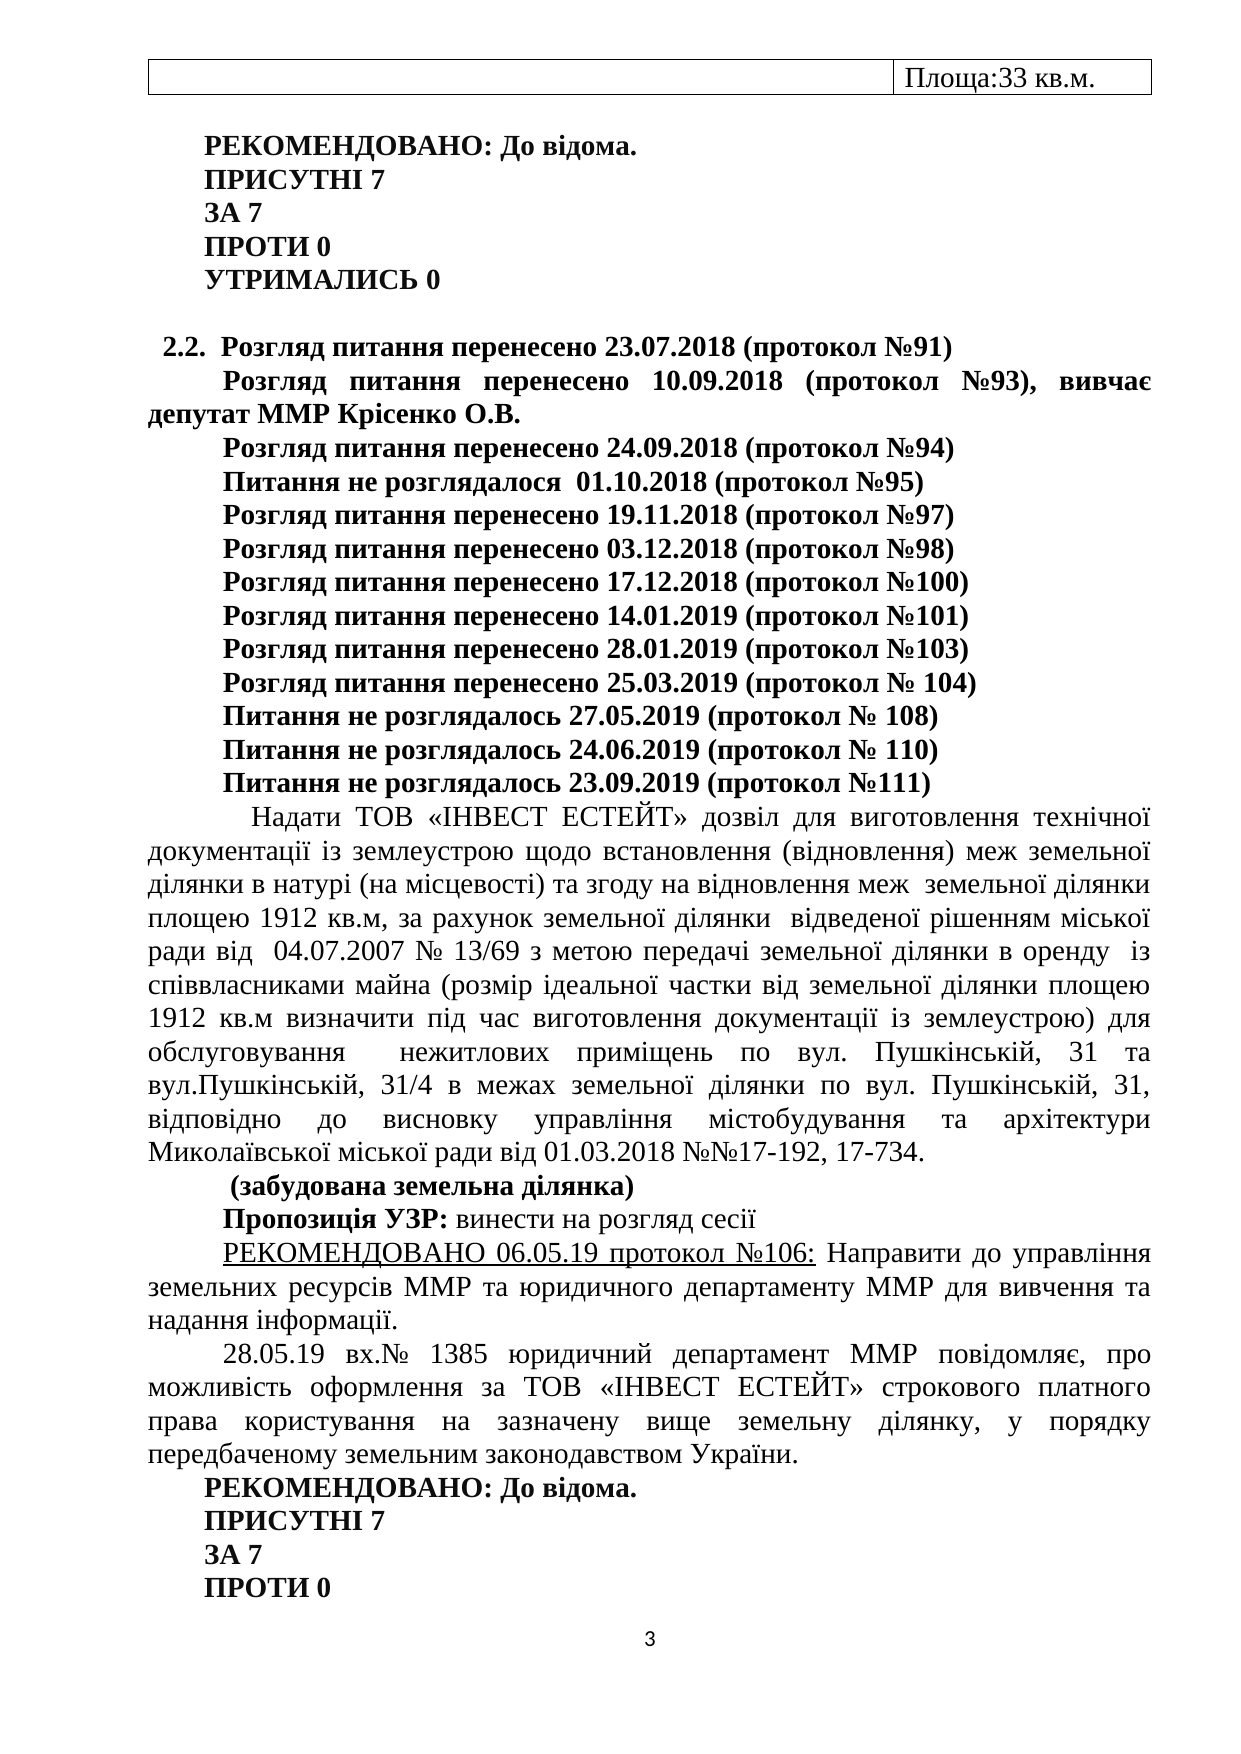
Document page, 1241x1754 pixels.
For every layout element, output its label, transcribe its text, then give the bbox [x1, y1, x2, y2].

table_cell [894, 60, 1151, 94]
text ПРИСУТНІ 7 [148, 162, 1152, 195]
text ЗА 7 [148, 195, 1152, 229]
text Розгляд питання перенесено 25.03.2019 (протокол № 104) [148, 665, 1152, 698]
text (забудована земельна ділянка) [148, 1168, 1152, 1202]
text Розгляд питання перенесено 24.09.2018 (протокол №94) [148, 430, 1152, 464]
text УТРИМАЛИСЬ 0 [148, 262, 1152, 296]
text ЗА 7 [148, 1537, 1152, 1571]
text Питання не розглядалось 23.09.2019 (протокол №111) [148, 766, 1152, 799]
text Розгляд питання перенесено 19.11.2018 (протокол №97) [148, 497, 1152, 531]
text ПРОТИ 0 [148, 1571, 1152, 1604]
text 28.05.19 вх.№ 1385 юридичний департамент ММР повідомляє, про можливість оформлення за ТОВ «ІНВЕСТ ЕСТЕЙТ» строкового платного права користування на зазначену вище земельну ділянку, у порядку передбаченому земельним законодавством України. [148, 1336, 1152, 1470]
text Розгляд питання перенесено 14.01.2019 (протокол №101) [148, 598, 1152, 631]
text Питання не розглядалось 27.05.2019 (протокол № 108) [148, 698, 1152, 732]
text Розгляд питання перенесено 10.09.2018 (протокол №93), вивчає депутат ММР Крісенко О.В. [148, 363, 1152, 430]
text ПРОТИ 0 [148, 229, 1152, 262]
text Надати ТОВ «ІНВЕСТ ЕСТЕЙТ» дозвіл для виготовлення технічної документації із землеустрою щодо встановлення (відновлення) меж земельної ділянки в натурі (на місцевості) та згоду на відновлення меж земельної ділянки площею 1912 кв.м, за рахунок земельної ділянки відведеної рішенням міської ради від 04.07.2007 № 13/69 з метою передачі земельної ділянки в оренду із співвласниками майна (розмір ідеальної частки від земельної ділянки площею 1912 кв.м визначити під час виготовлення документації із землеустрою) для обслуговування нежитлових приміщень по вул. Пушкінській, 31 та вул.Пушкінській, 31/4 в межах земельної ділянки по вул. Пушкінській, 31, відповідно до висновку управління містобудування та архітектури Миколаївської міської ради від 01.03.2018 №№17-192, 17-734. [148, 799, 1152, 1168]
text 2.2. Розгляд питання перенесено 23.07.2018 (протокол №91) [148, 329, 1152, 363]
text Пропозиція УЗР: винести на розгляд сесії [148, 1202, 1152, 1235]
text Розгляд питання перенесено 03.12.2018 (протокол №98) [148, 531, 1152, 564]
text Розгляд питання перенесено 17.12.2018 (протокол №100) [148, 564, 1152, 598]
text РЕКОМЕНДОВАНО: До відома. [148, 1470, 1152, 1503]
text РЕКОМЕНДОВАНО 06.05.19 протокол №106: Направити до управління земельних ресурсів ММР та юридичного департаменту ММР для вивчення та надання інформації. [148, 1235, 1152, 1336]
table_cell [149, 60, 893, 94]
text РЕКОМЕНДОВАНО: До відома. [148, 128, 1152, 162]
text Питання не розглядалося 01.10.2018 (протокол №95) [148, 464, 1152, 497]
text Питання не розглядалось 24.06.2019 (протокол № 110) [148, 732, 1152, 766]
text Розгляд питання перенесено 28.01.2019 (протокол №103) [148, 631, 1152, 665]
text ПРИСУТНІ 7 [148, 1503, 1152, 1537]
